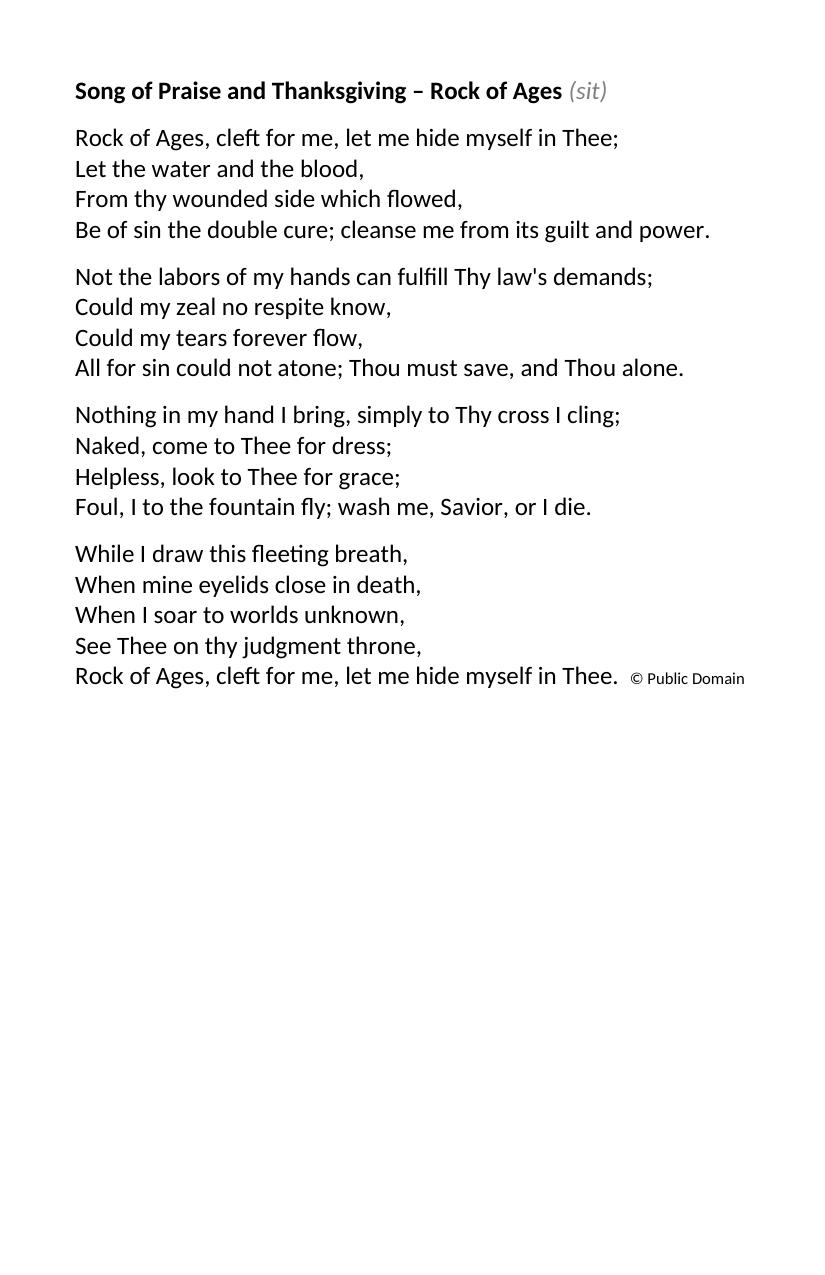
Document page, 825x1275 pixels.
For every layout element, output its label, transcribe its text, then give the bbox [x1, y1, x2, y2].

text Nothing in my hand I bring, simply to Thy cross I cling; Naked, come to Thee for dress; Helpless, look to Thee for grace; Foul, I to the fountain fly; wash me, Savior, or I die. [75, 400, 750, 522]
text Rock of Ages, cleft for me, let me hide myself in Thee; Let the water and the blood, From thy wounded side which flowed, Be of sin the double cure; cleanse me from its guilt and power. [75, 122, 750, 244]
text Song of Praise and Thanksgiving – Rock of Ages (sit) [75, 75, 750, 106]
text While I draw this fleeting breath, When mine eyelids close in death, When I soar to worlds unknown, See Thee on thy judgment throne, Rock of Ages, cleft for me, let me hide myself in Thee. © Public Domain [75, 538, 750, 691]
text Not the labors of my hands can fulfill Thy law's demands; Could my zeal no respite know, Could my tears forever flow, All for sin could not atone; Thou must save, and Thou alone. [75, 261, 750, 383]
